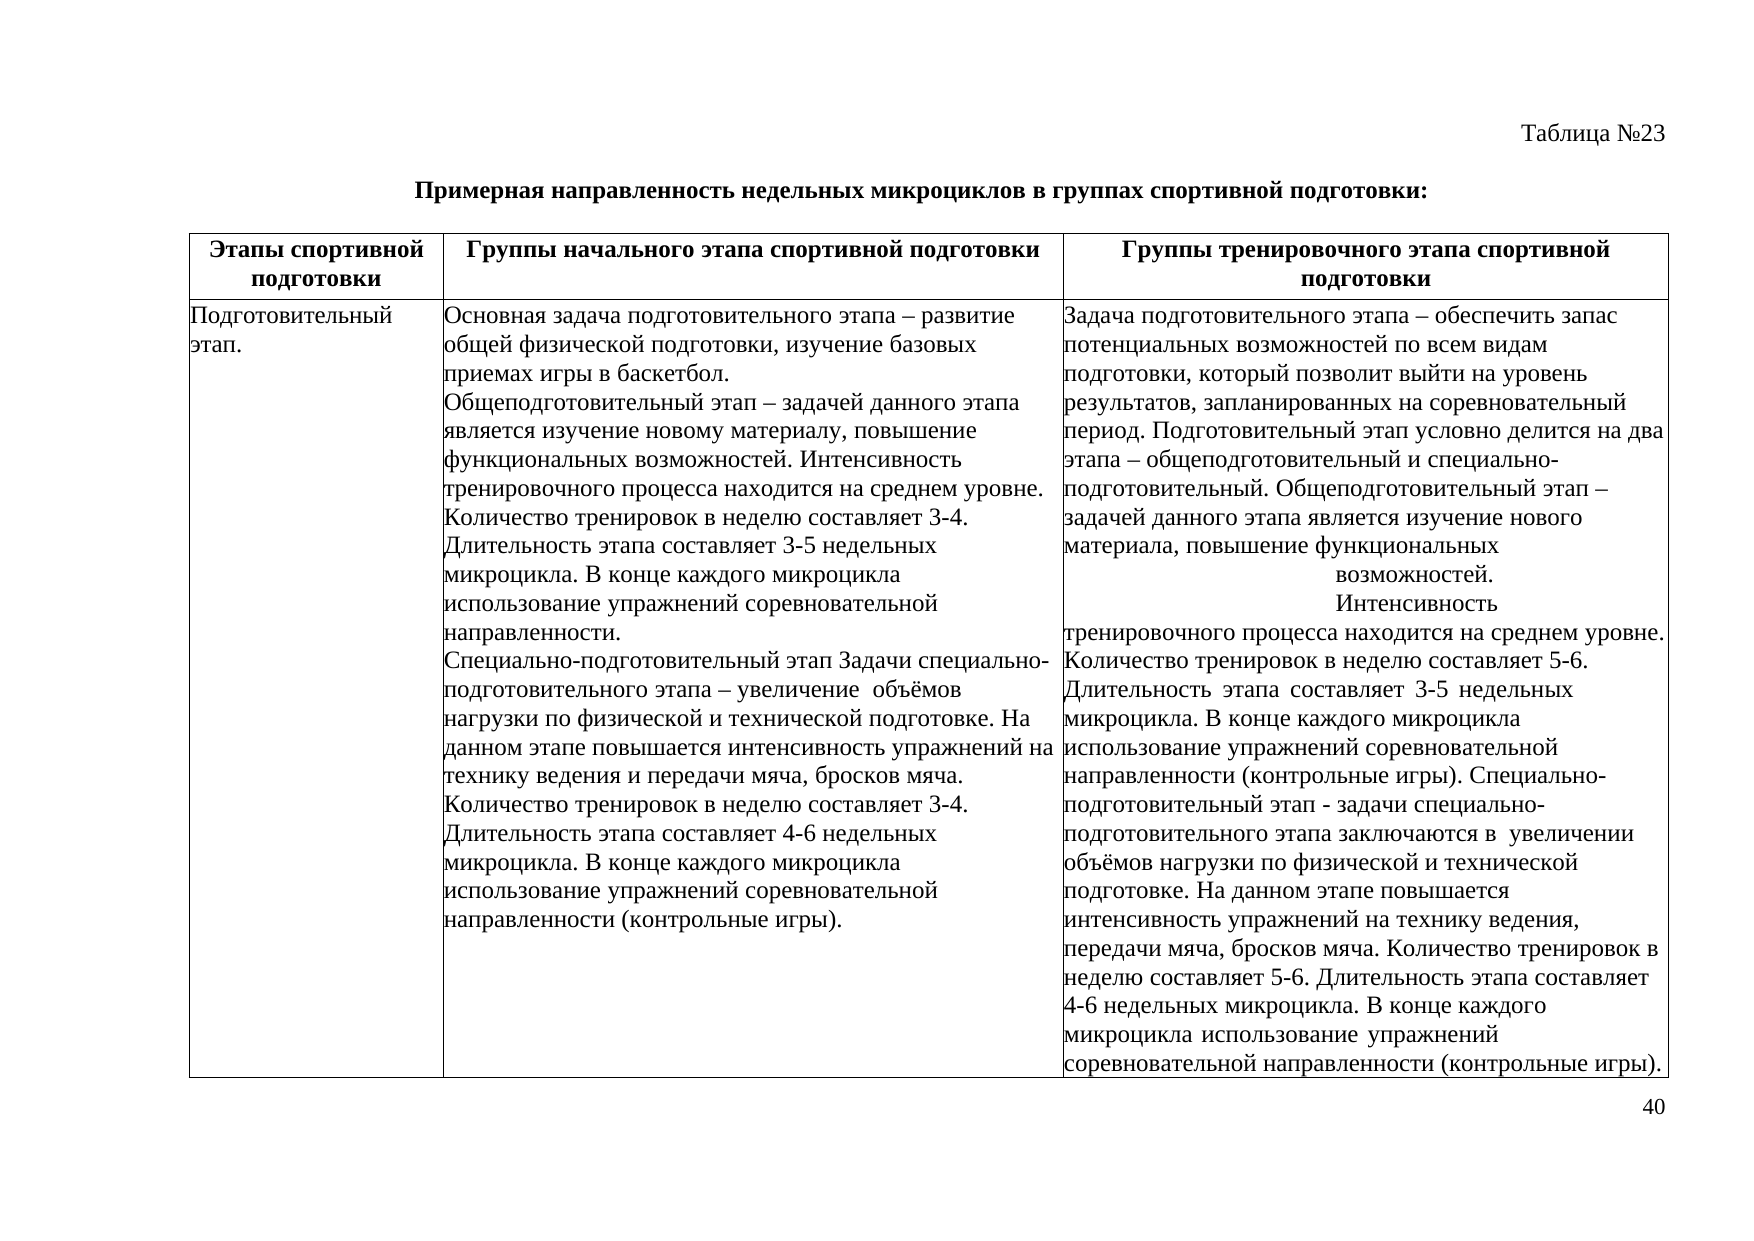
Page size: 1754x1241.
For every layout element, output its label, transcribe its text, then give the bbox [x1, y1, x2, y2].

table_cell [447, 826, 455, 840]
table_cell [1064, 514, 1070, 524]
subtitle Примерная направленность недельных микроциклов в группах спортивной подготовки: [177, 176, 1665, 204]
text Таблица №23 [177, 118, 1665, 147]
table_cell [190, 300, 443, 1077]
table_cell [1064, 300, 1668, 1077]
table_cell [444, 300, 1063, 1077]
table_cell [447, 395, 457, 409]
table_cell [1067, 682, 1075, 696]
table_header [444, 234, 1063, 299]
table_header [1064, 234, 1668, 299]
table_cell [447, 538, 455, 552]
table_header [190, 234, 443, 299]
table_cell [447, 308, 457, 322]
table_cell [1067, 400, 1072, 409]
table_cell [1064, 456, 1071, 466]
